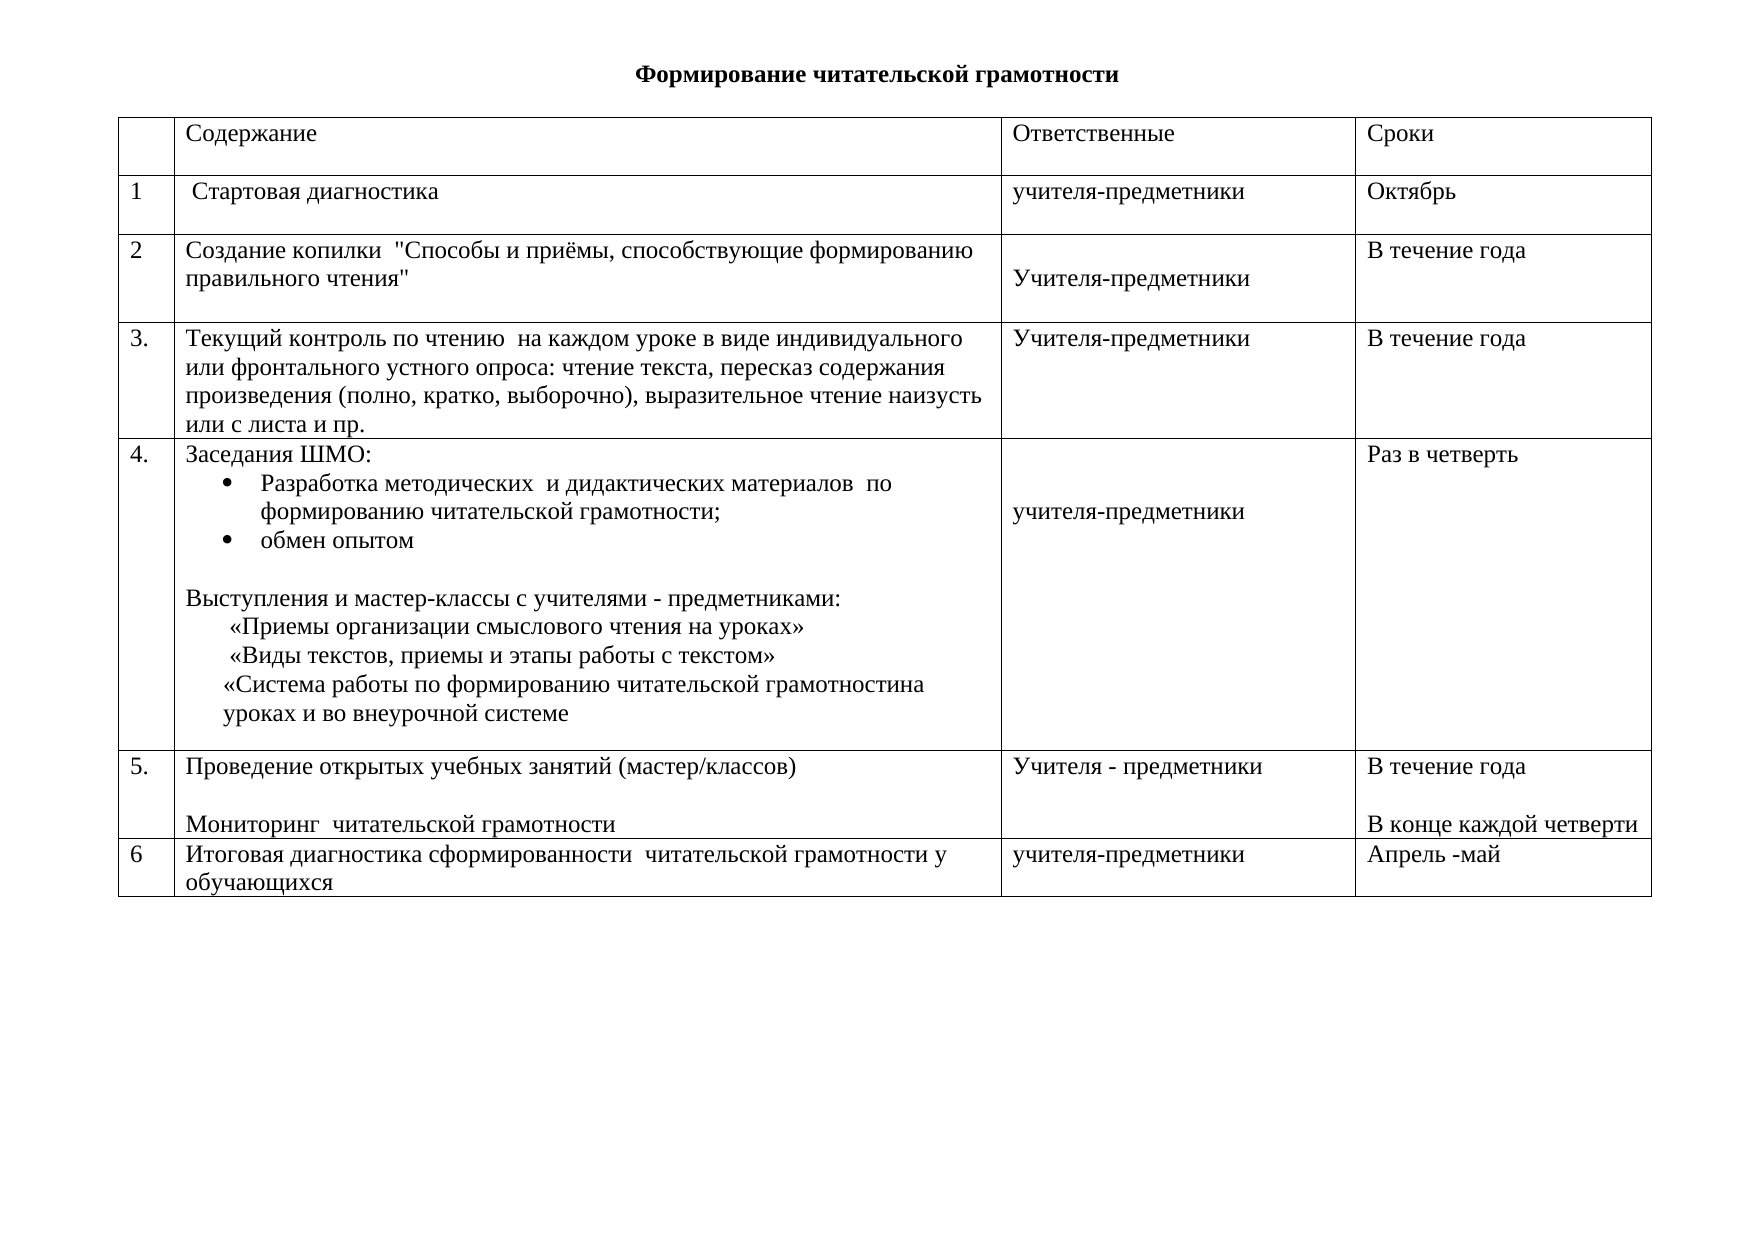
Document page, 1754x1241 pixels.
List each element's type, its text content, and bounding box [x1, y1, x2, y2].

table_cell В течение года [1356, 323, 1651, 438]
table_cell Текущий контроль по чтению на каждом уроке в виде индивидуального или фронтального устного опроса: чтение текста, пересказ содержания произведения (полно, кратко, выборочно), выразительное чтение наизусть или с листа и пр. [175, 323, 1001, 438]
table_cell Апрель -май [1356, 839, 1651, 896]
table_header Содержание [175, 118, 1001, 175]
table_cell В течение года В конце каждой четверти [1356, 751, 1651, 838]
table_cell Учителя - предметники [1002, 751, 1355, 838]
table_cell 3. [119, 323, 174, 438]
table_cell Создание копилки "Способы и приёмы, способствующие формированию правильного чтения" [175, 235, 1001, 322]
table_cell 6 [119, 839, 174, 896]
table_cell 2 [119, 235, 174, 322]
table_header Ответственные [1002, 118, 1355, 175]
table_header Сроки [1356, 118, 1651, 175]
table_header [119, 118, 174, 175]
table_cell Итоговая диагностика сформированности читательской грамотности у обучающихся [175, 839, 1001, 896]
table_cell Стартовая диагностика [175, 176, 1001, 234]
table_cell Октябрь [1356, 176, 1651, 234]
table_cell 5. [119, 751, 174, 838]
table_cell Проведение открытых учебных занятий (мастер/классов) Мониторинг читательской грамотности [175, 751, 1001, 838]
table_cell 4. [119, 439, 174, 750]
table_cell 1 [119, 176, 174, 234]
table_cell учителя-предметники [1002, 176, 1355, 234]
text Формирование читательской грамотности [118, 59, 1636, 88]
table_cell учителя-предметники [1002, 439, 1355, 750]
table_cell Раз в четверть [1356, 439, 1651, 750]
table_cell В течение года [1356, 235, 1651, 322]
table_cell Учителя-предметники [1002, 235, 1355, 322]
table_cell Заседания ШМО: Разработка методических и дидактических материалов по формированию читательской грамотности; обмен опытом Выступления и мастер-классы с учителями - предметниками: «Приемы организации смыслового чтения на уроках» «Виды текстов, приемы и этапы работы с текстом» «Система работы по формированию читательской грамотностина уроках и во внеурочной системе [175, 439, 1001, 750]
table_cell Учителя-предметники [1002, 323, 1355, 438]
table_cell учителя-предметники [1002, 839, 1355, 896]
